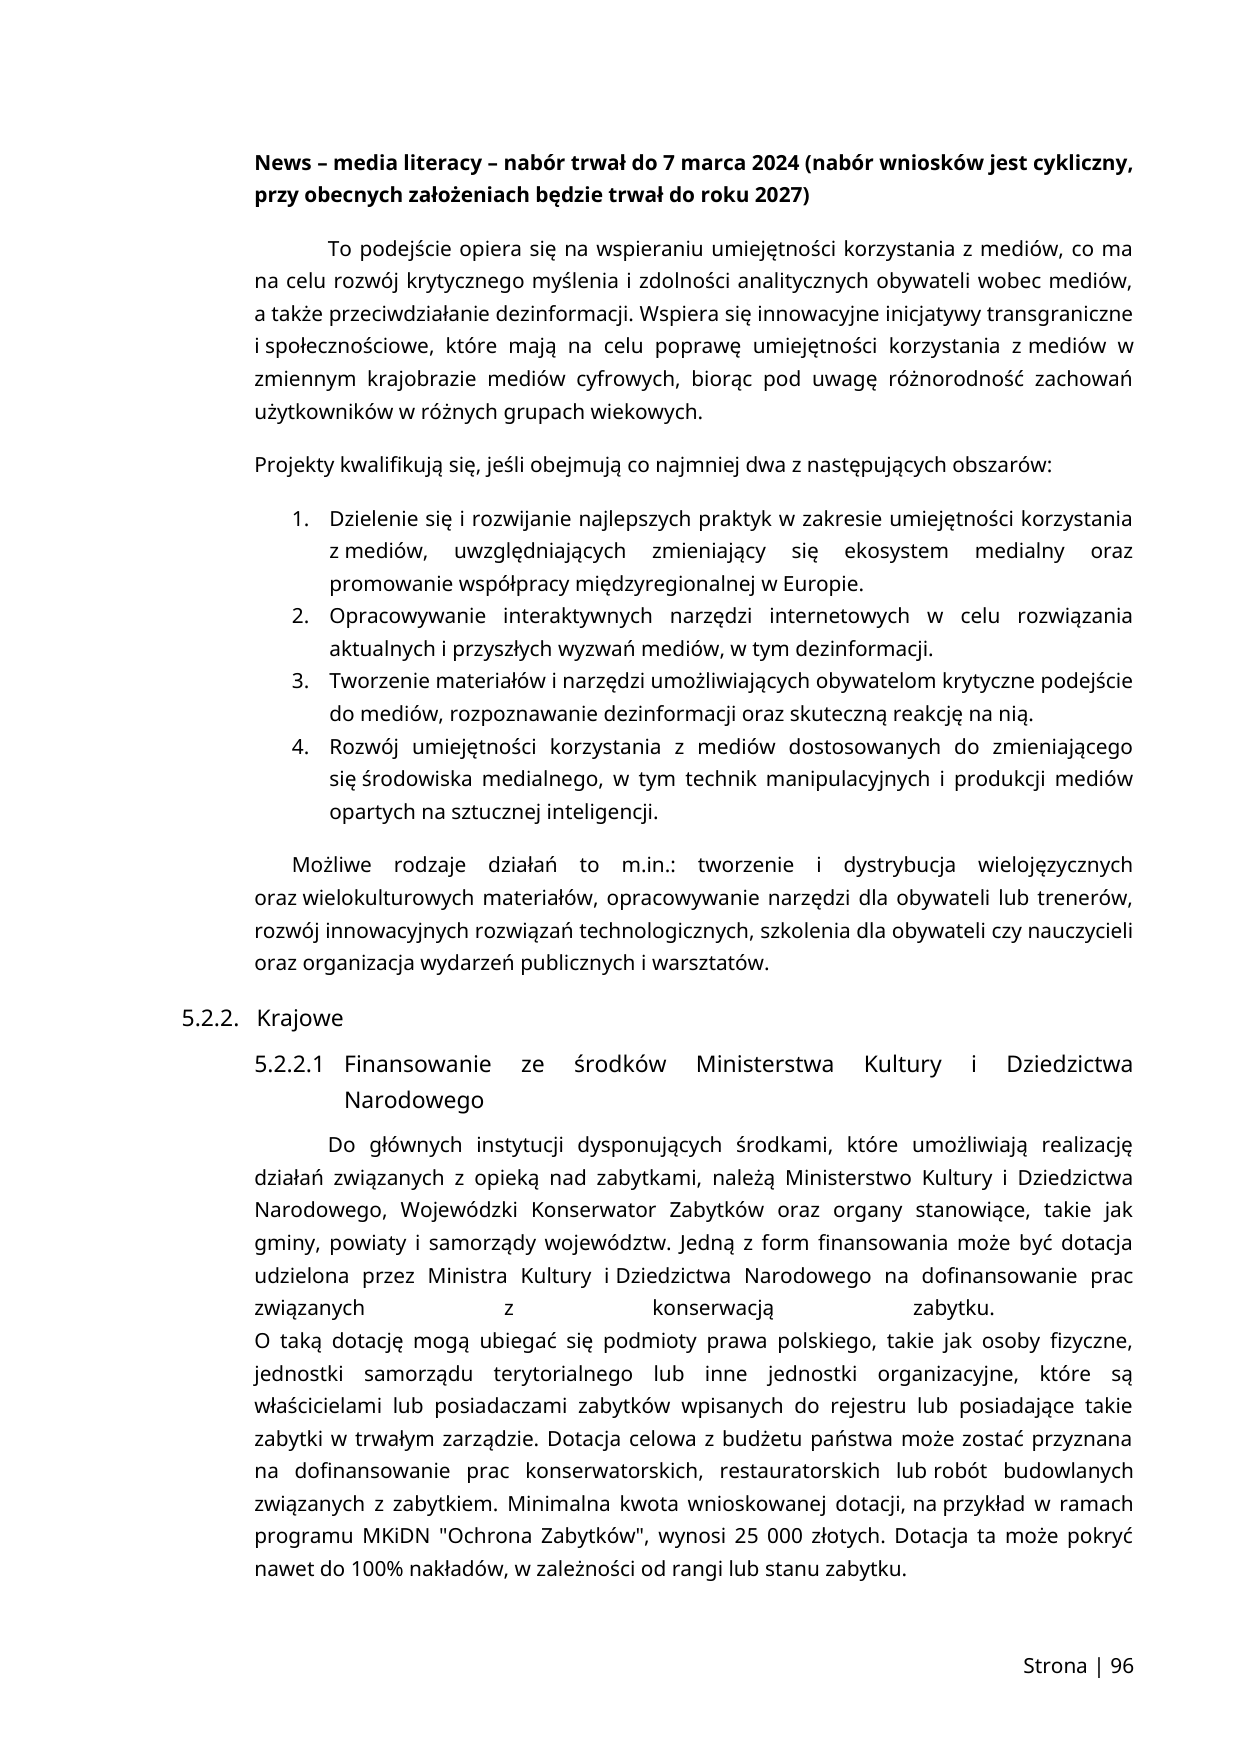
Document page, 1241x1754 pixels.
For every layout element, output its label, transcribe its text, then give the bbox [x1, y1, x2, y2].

text Do głównych instytucji dysponujących środkami, które umożliwiają realizację działań związanych z opieką nad zabytkami, należą Ministerstwo Kultury i Dziedzictwa Narodowego, Wojewódzki Konserwator Zabytków oraz organy stanowiące, takie jak gminy, powiaty i samorządy województw. Jedną z form finansowania może być dotacja udzielona przez Ministra Kultury i Dziedzictwa Narodowego na dofinansowanie prac związanych z konserwacją zabytku. O taką dotację mogą ubiegać się podmioty prawa polskiego, takie jak osoby fizyczne, jednostki samorządu terytorialnego lub inne jednostki organizacyjne, które są właścicielami lub posiadaczami zabytków wpisanych do rejestru lub posiadające takie zabytki w trwałym zarządzie. Dotacja celowa z budżetu państwa może zostać przyznana na dofinansowanie prac konserwatorskich, restauratorskich lub robót budowlanych związanych z zabytkiem. Minimalna kwota wnioskowanej dotacji, na przykład w ramach programu MKiDN "Ochrona Zabytków", wynosi 25 000 złotych. Dotacja ta może pokryć nawet do 100% nakładów, w zależności od rangi lub stanu zabytku. [254, 1130, 1134, 1583]
subtitle Krajowe [181, 1002, 1134, 1033]
text To podejście opiera się na wspieraniu umiejętności korzystania z mediów, co ma na celu rozwój krytycznego myślenia i zdolności analitycznych obywateli wobec mediów, a także przeciwdziałanie dezinformacji. Wspiera się innowacyjne inicjatywy transgraniczne i społecznościowe, które mają na celu poprawę umiejętności korzystania z mediów w zmiennym krajobrazie mediów cyfrowych, biorąc pod uwagę różnorodność zachowań użytkowników w różnych grupach wiekowych. [254, 234, 1134, 425]
list Tworzenie materiałów i narzędzi umożliwiających obywatelom krytyczne podejście do mediów, rozpoznawanie dezinformacji oraz skuteczną reakcję na nią. [292, 667, 1134, 728]
text News – media literacy – nabór trwał do 7 marca 2024 (nabór wniosków jest cykliczny, przy obecnych założeniach będzie trwał do roku 2027) [254, 148, 1134, 209]
text Projekty kwalifikują się, jeśli obejmują co najmniej dwa z następujących obszarów: [254, 450, 1134, 479]
subtitle Finansowanie ze środków Ministerstwa Kultury i Dziedzictwa Narodowego [254, 1048, 1134, 1115]
list Rozwój umiejętności korzystania z mediów dostosowanych do zmieniającego się środowiska medialnego, w tym technik manipulacyjnych i produkcji mediów opartych na sztucznej inteligencji. [292, 732, 1134, 826]
list Opracowywanie interaktywnych narzędzi internetowych w celu rozwiązania aktualnych i przyszłych wyzwań mediów, w tym dezinformacji. [292, 601, 1134, 662]
text Możliwe rodzaje działań to m.in.: tworzenie i dystrybucja wielojęzycznych oraz wielokulturowych materiałów, opracowywanie narzędzi dla obywateli lub trenerów, rozwój innowacyjnych rozwiązań technologicznych, szkolenia dla obywateli czy nauczycieli oraz organizacja wydarzeń publicznych i warsztatów. [254, 851, 1134, 977]
list Dzielenie się i rozwijanie najlepszych praktyk w zakresie umiejętności korzystania z mediów, uwzględniających zmieniający się ekosystem medialny oraz promowanie współpracy międzyregionalnej w Europie. [292, 504, 1134, 597]
